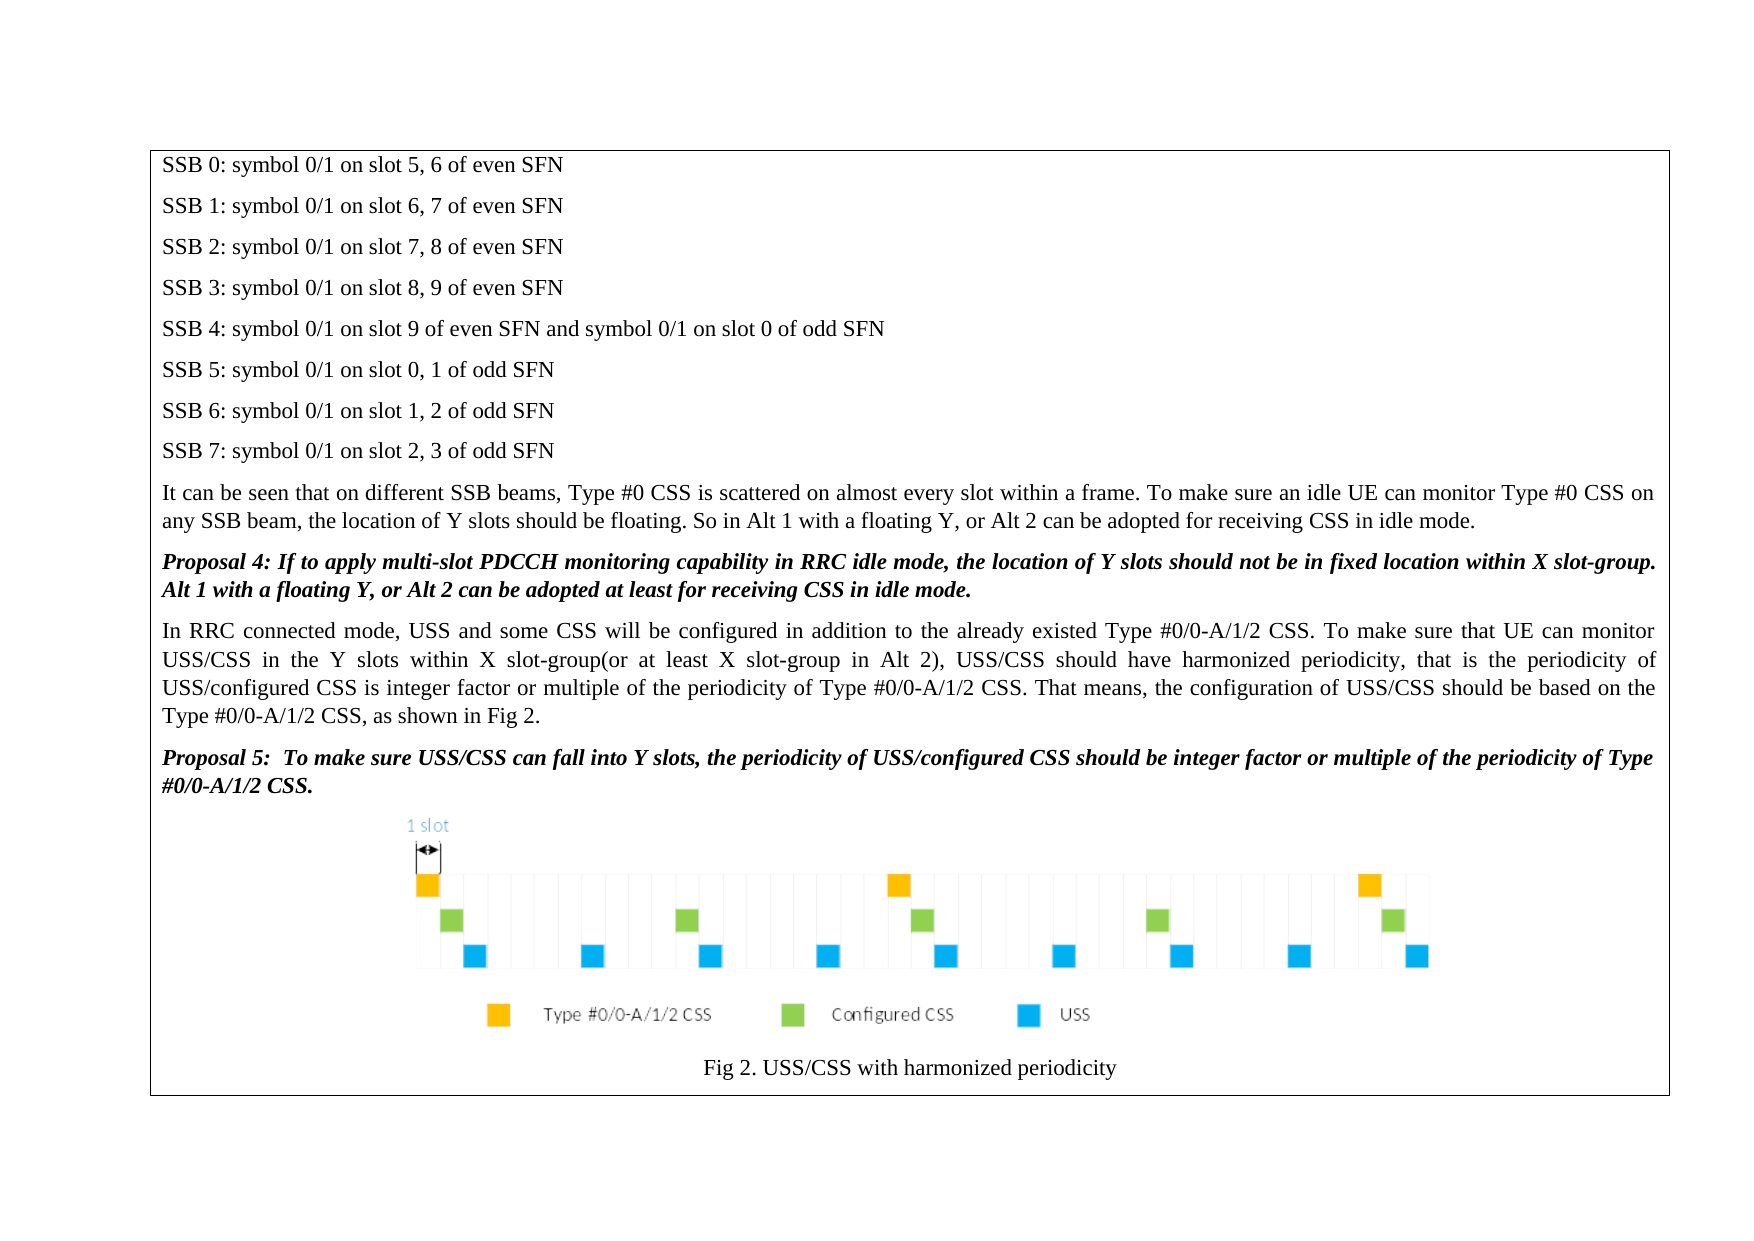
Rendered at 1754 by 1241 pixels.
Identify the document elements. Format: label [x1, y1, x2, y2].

table_header [151, 151, 1669, 1095]
